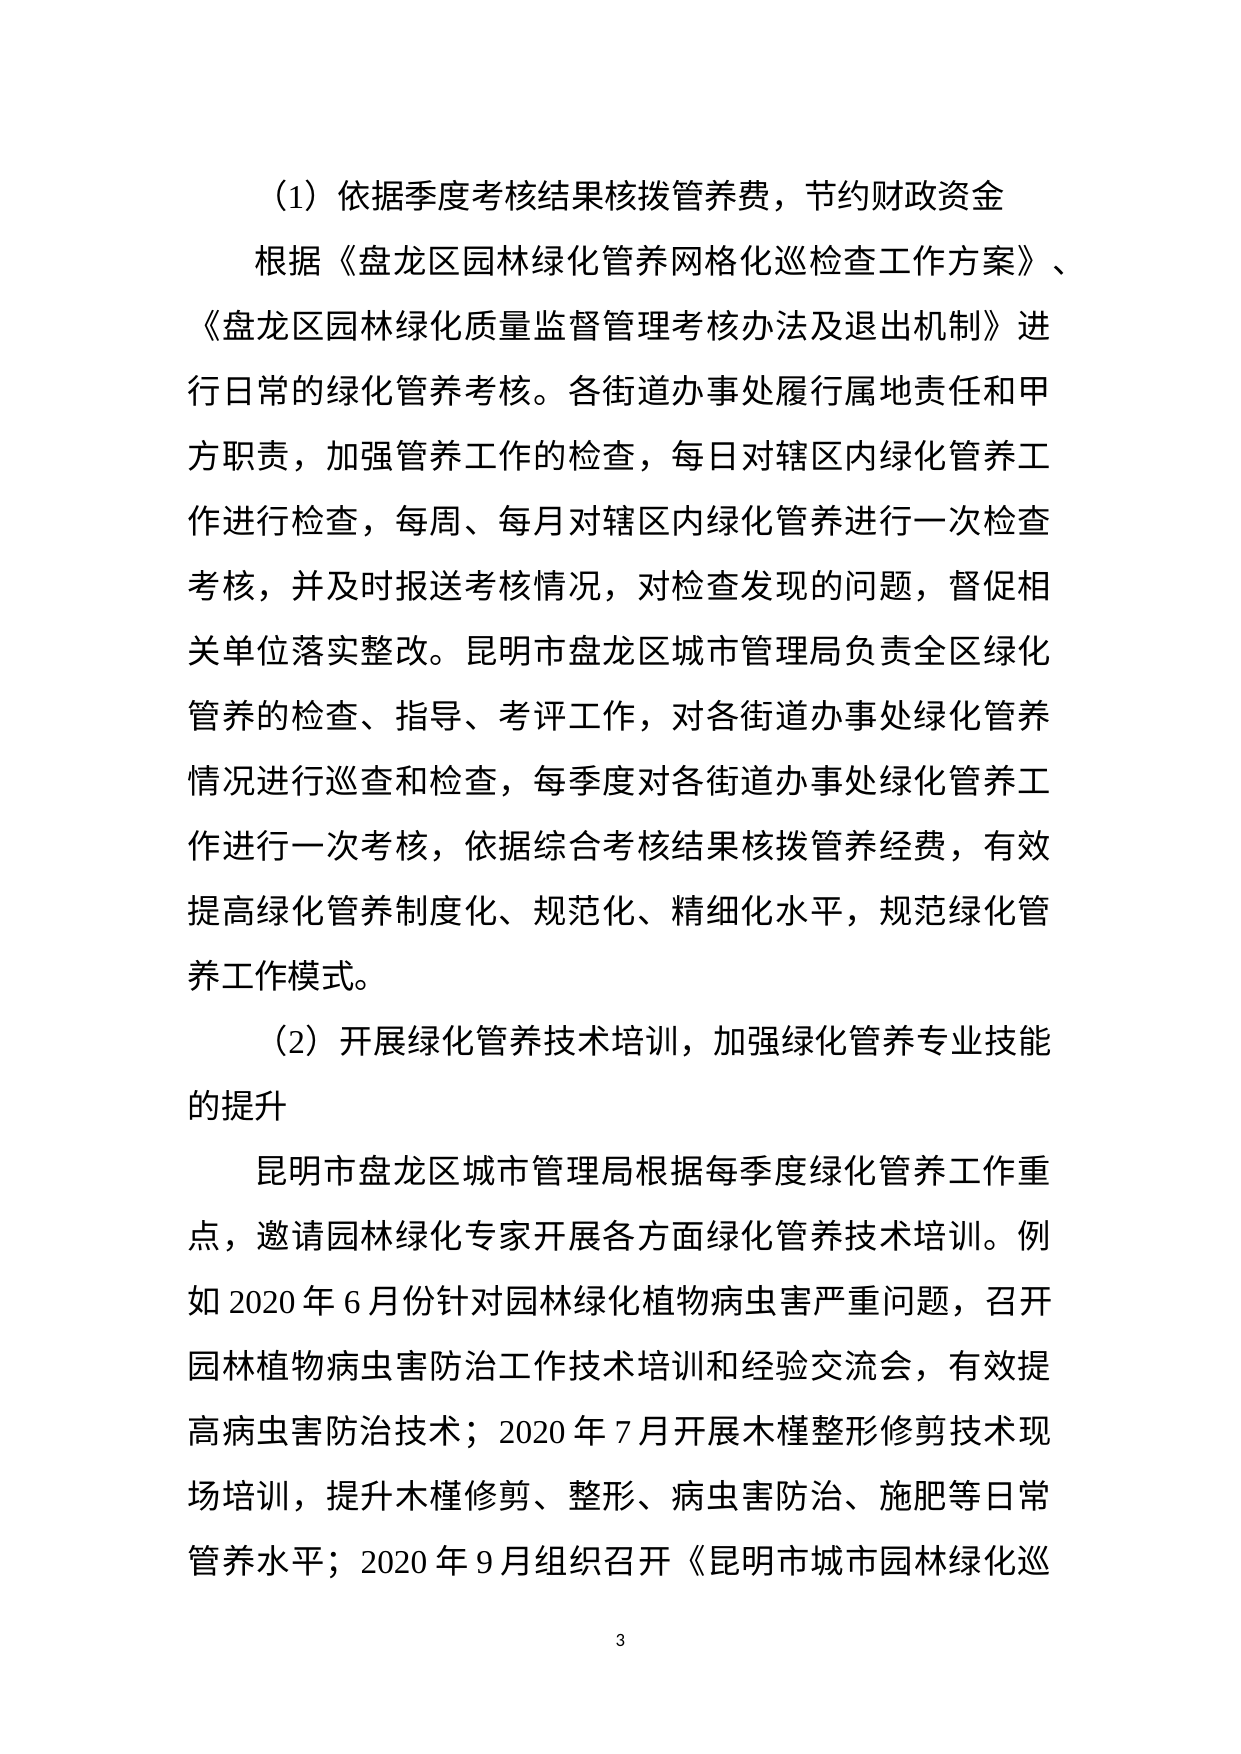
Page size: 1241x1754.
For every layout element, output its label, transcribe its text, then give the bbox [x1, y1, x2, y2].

text 根据《盘龙区园林绿化管养网格化巡检查工作方案》、《盘龙区园林绿化质量监督管理考核办法及退出机制》进行日常的绿化管养考核。各街道办事处履行属地责任和甲方职责，加强管养工作的检查，每日对辖区内绿化管养工作进行检查，每周、每月对辖区内绿化管养进行一次检查考核，并及时报送考核情况，对检查发现的问题，督促相关单位落实整改。昆明市盘龙区城市管理局负责全区绿化管养的检查、指导、考评工作，对各街道办事处绿化管养情况进行巡查和检查，每季度对各街道办事处绿化管养工作进行一次考核，依据综合考核结果核拨管养经费，有效提高绿化管养制度化、规范化、精细化水平，规范绿化管养工作模式。 [187, 227, 1053, 1007]
text （2）开展绿化管养技术培训，加强绿化管养专业技能的提升 [187, 1007, 1053, 1137]
text （1）依据季度考核结果核拨管养费，节约财政资金 [187, 162, 1053, 227]
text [187, 1137, 1053, 1592]
